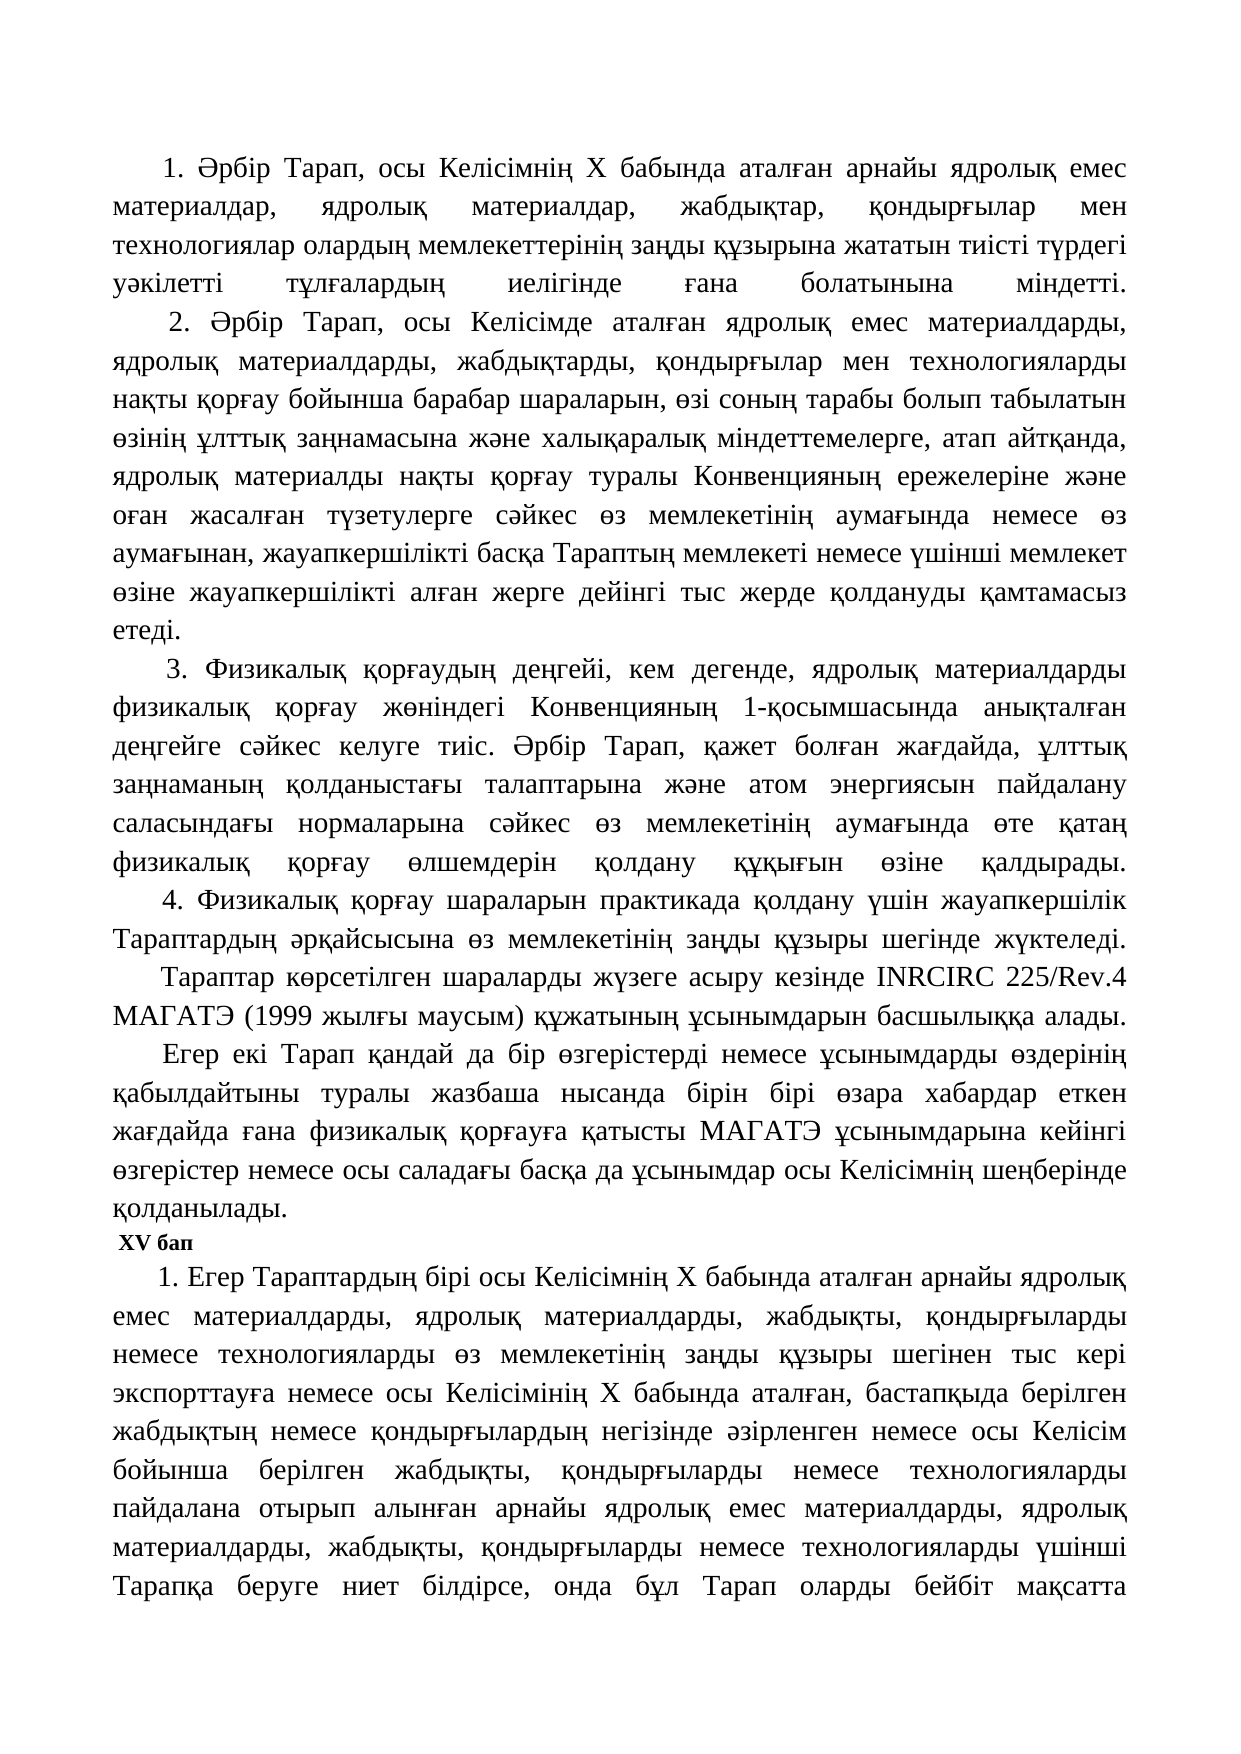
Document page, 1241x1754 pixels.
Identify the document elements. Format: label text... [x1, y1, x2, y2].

text ХV бап [112, 1229, 1128, 1256]
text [112, 1259, 1128, 1601]
text 1. Әрбір Тарап, осы Келісімнің X бабында аталған арнайы ядролық емес материалдар, ядролық материалдар, жабдықтар, қондырғылар мен технологиялар олардың мемлекеттерінің заңды құзырына жататын тиісті түрдегі уәкілетті тұлғалардың иелігінде ғана болатынына міндетті. 2. Әрбір Тарап, осы Келісімде аталған ядролық емес материалдарды, ядролық материалдарды, жабдықтарды, қондырғылар мен технологияларды нақты қорғау бойынша барабар шараларын, өзі соның тарабы болып табылатын өзінің ұлттық заңнамасына және халықаралық міндеттемелерге, атап айтқанда, ядролық материалды нақты қорғау туралы Конвенцияның ережелеріне және оған жасалған түзетулерге сәйкес өз мемлекетінің аумағында немесе өз аумағынан, жауапкершілікті басқа Тараптың мемлекеті немесе үшінші мемлекет өзіне жауапкершілікті алған жерге дейінгі тыс жерде қолдануды қамтамасыз етеді. 3. Физикалық қорғаудың деңгейі, кем дегенде, ядролық материалдарды физикалық қорғау жөніндегі Конвенцияның 1-қосымшасында анықталған деңгейге сәйкес келуге тиіс. Әрбір Тарап, қажет болған жағдайда, ұлттық заңнаманың қолданыстағы талаптарына және атом энергиясын пайдалану саласындағы нормаларына сәйкес өз мемлекетінің аумағында өте қатаң физикалық қорғау өлшемдерін қолдану құқығын өзіне қалдырады. 4. Физикалық қорғау шараларын практикада қолдану үшін жауапкершілік Тараптардың әрқайсысына өз мемлекетінің заңды құзыры шегінде жүктеледі. Тараптар көрсетілген шараларды жүзеге асыру кезінде INRCIRC 225/Rev.4 МАГАТЭ (1999 жылғы маусым) құжатының ұсынымдарын басшылыққа алады. Егер екі Тарап қандай да бір өзгерістерді немесе ұсынымдарды өздерінің қабылдайтыны туралы жазбаша нысанда бірін бірі өзара хабардар еткен жағдайда ғана физикалық қорғауға қатысты МАГАТЭ ұсынымдарына кейінгі өзгерістер немесе осы саладағы басқа да ұсынымдар осы Келісімнің шеңберінде қолданылады. [112, 150, 1128, 1224]
